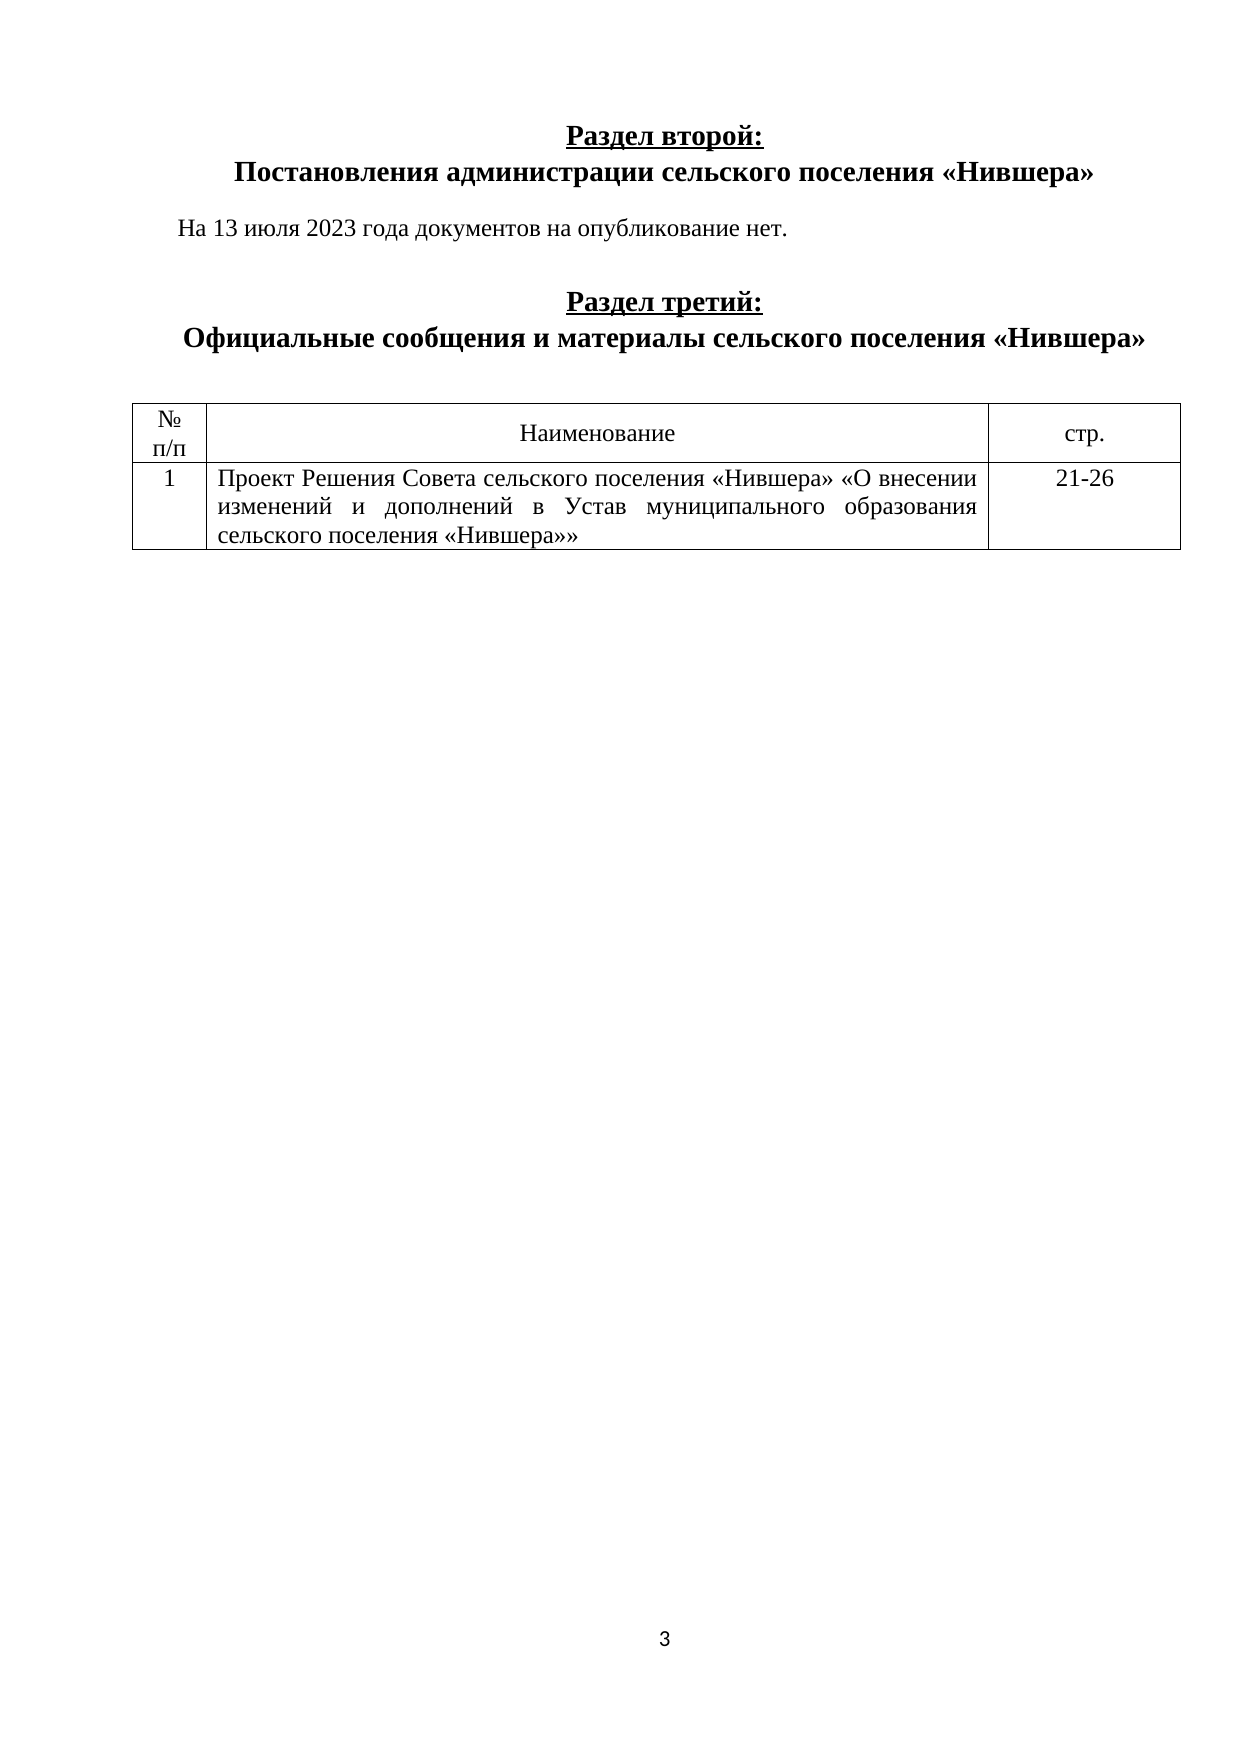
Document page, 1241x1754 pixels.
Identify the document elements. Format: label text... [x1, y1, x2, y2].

table_header № п/п [133, 404, 206, 462]
text Раздел второй: [177, 118, 1152, 152]
text Раздел третий: [177, 284, 1152, 317]
table_cell 21-26 [989, 463, 1180, 549]
text Постановления администрации сельского поселения «Нившера» [177, 154, 1152, 188]
table_header стр. [989, 404, 1180, 462]
text Официальные сообщения и материалы сельского поселения «Нившера» [177, 320, 1152, 354]
table_header Наименование [207, 404, 988, 462]
table_cell 1 [133, 463, 206, 549]
text На 13 июля 2023 года документов на опубликование нет. [177, 216, 1152, 241]
table_cell Проект Решения Совета сельского поселения «Нившера» «О внесении изменений и дополнений в Устав муниципального образования сельского поселения «Нившера»» [207, 463, 988, 549]
